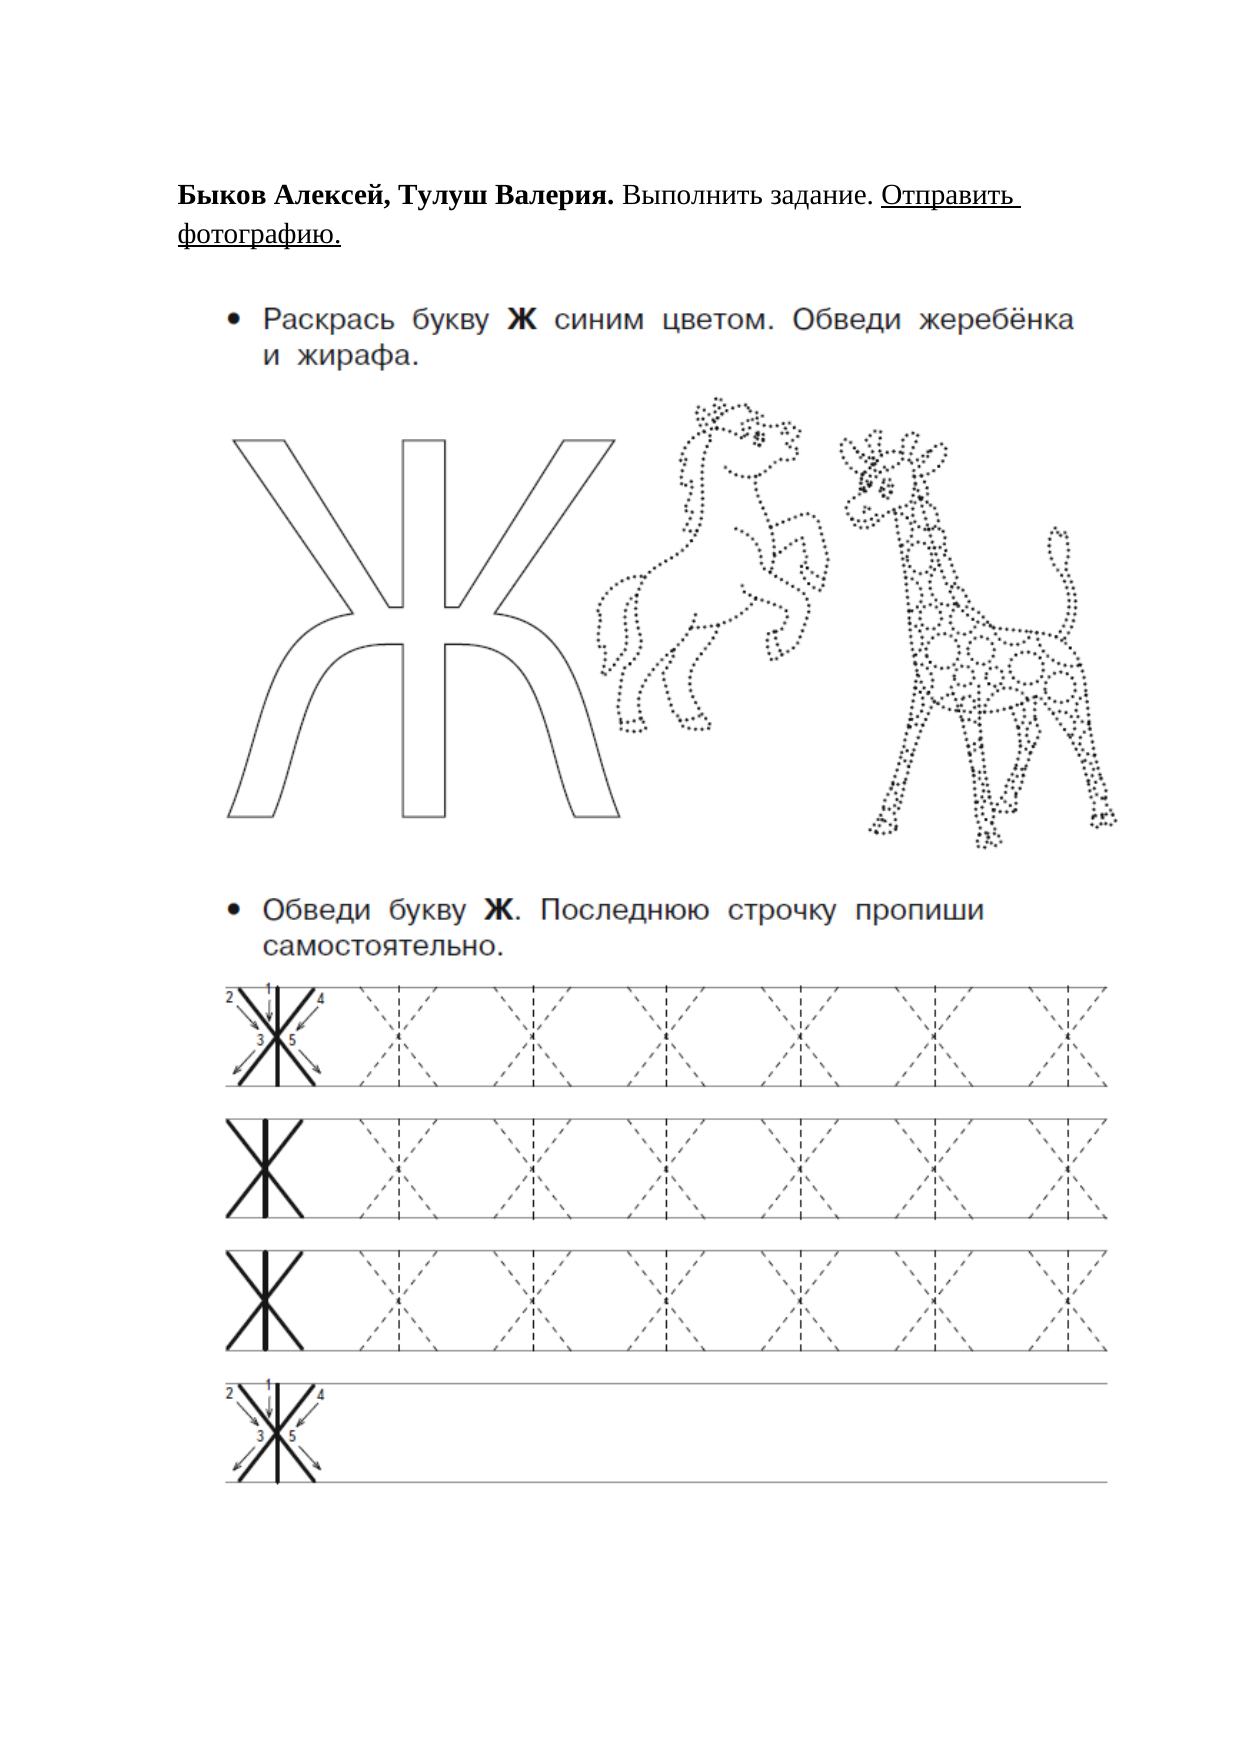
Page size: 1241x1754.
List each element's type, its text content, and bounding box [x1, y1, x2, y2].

text Быков Алексей, Тулуш Валерия. Выполнить задание. Отправить фотографию. [177, 177, 1152, 249]
picture [177, 275, 1152, 1549]
